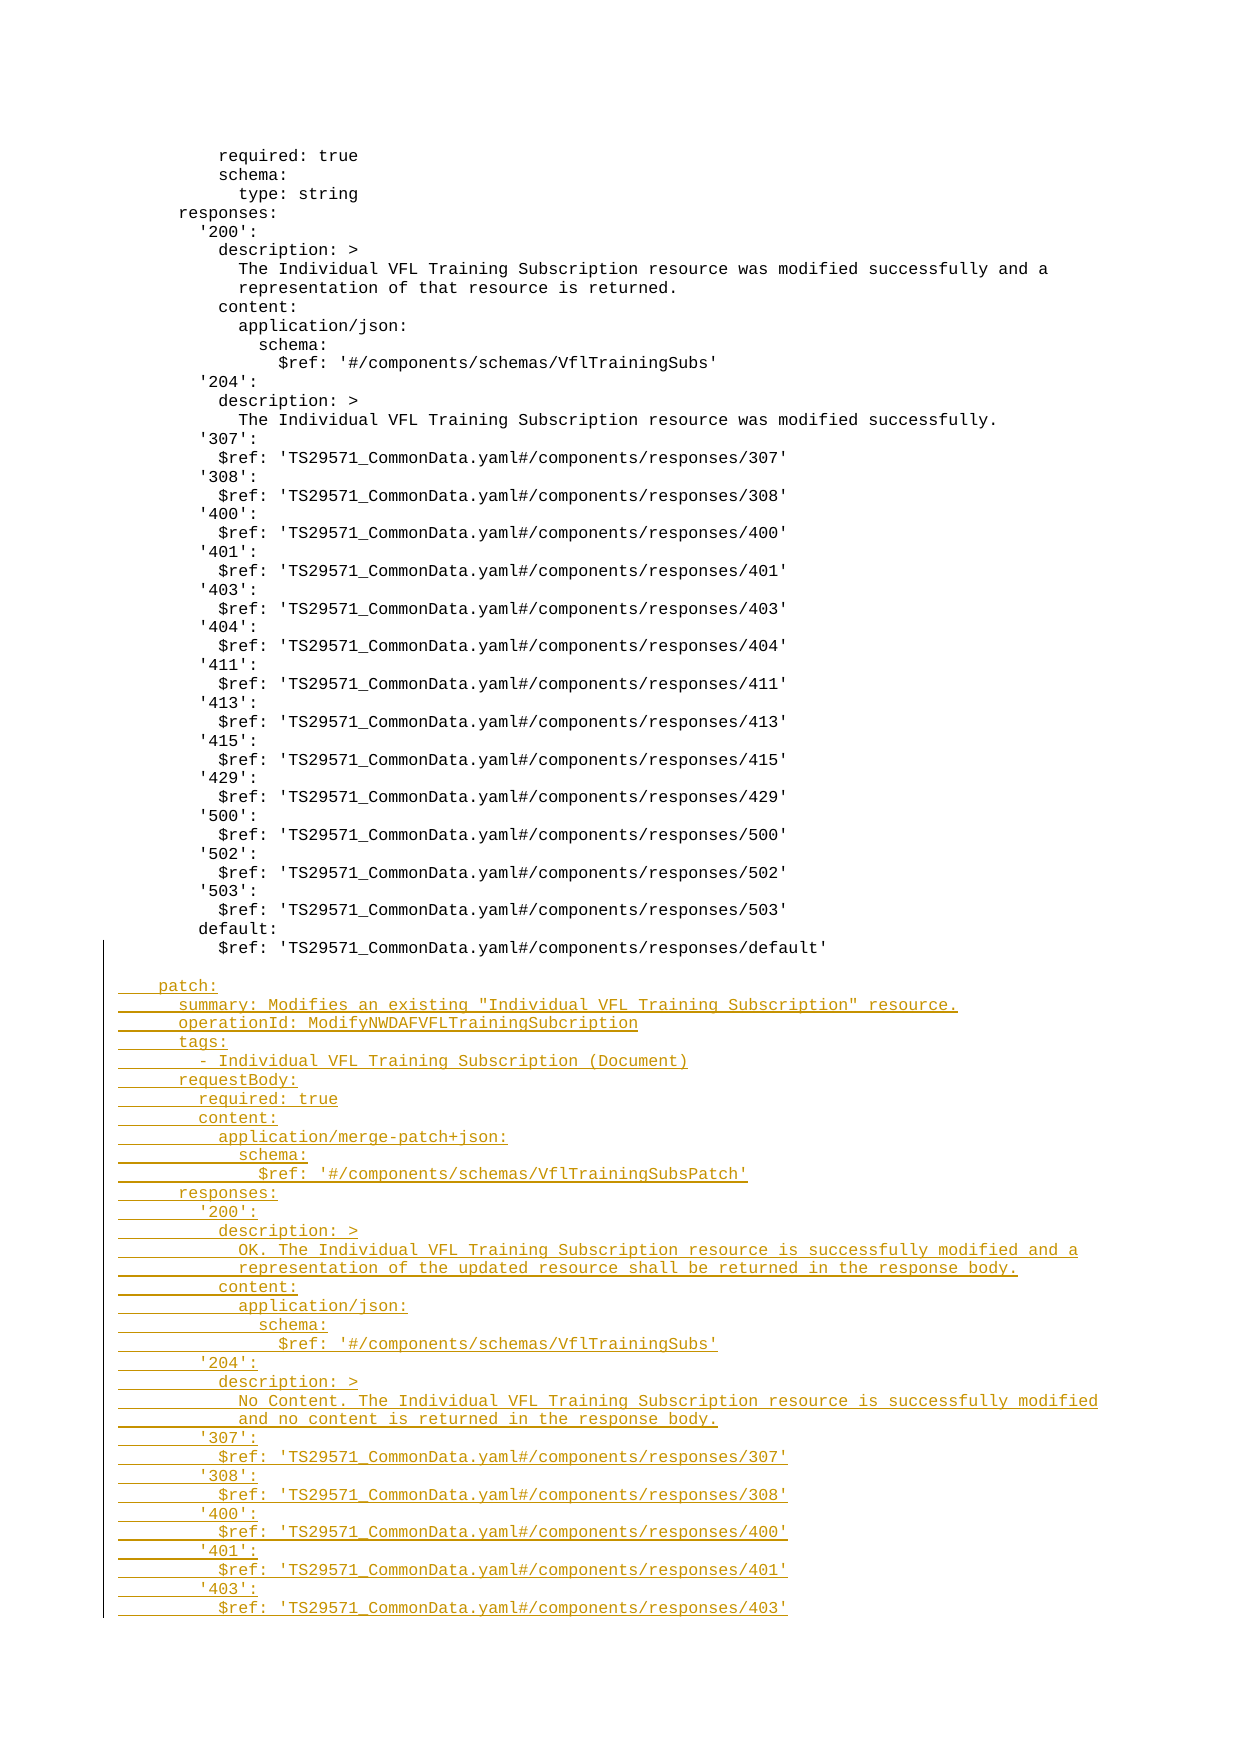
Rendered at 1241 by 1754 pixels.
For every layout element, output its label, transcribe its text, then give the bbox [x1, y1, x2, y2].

text $ref: 'TS29571_CommonData.yaml#/components/responses/default' [118, 939, 1122, 958]
text description: > [118, 242, 1122, 261]
text '403': [118, 581, 1122, 600]
text $ref: 'TS29571_CommonData.yaml#/components/responses/307' [118, 449, 1122, 468]
text type: string [118, 185, 1122, 204]
text $ref: 'TS29571_CommonData.yaml#/components/responses/502' [118, 864, 1122, 883]
text '411': [118, 657, 1122, 676]
text '200': [118, 223, 1122, 242]
text '413': [118, 694, 1122, 713]
text '415': [118, 732, 1122, 751]
text '503': [118, 883, 1122, 902]
text $ref: 'TS29571_CommonData.yaml#/components/responses/429' [118, 789, 1122, 808]
text responses: [118, 204, 1122, 223]
text '308': [118, 468, 1122, 487]
text The Individual VFL Training Subscription resource was modified successfully and a [118, 261, 1122, 280]
text default: [118, 921, 1122, 939]
text $ref: 'TS29571_CommonData.yaml#/components/responses/413' [118, 713, 1122, 732]
text description: > [118, 393, 1122, 412]
text $ref: 'TS29571_CommonData.yaml#/components/responses/415' [118, 751, 1122, 770]
text '400': [118, 506, 1122, 525]
text $ref: 'TS29571_CommonData.yaml#/components/responses/500' [118, 826, 1122, 845]
text $ref: 'TS29571_CommonData.yaml#/components/responses/404' [118, 638, 1122, 657]
text representation of that resource is returned. [118, 280, 1122, 298]
text $ref: 'TS29571_CommonData.yaml#/components/responses/411' [118, 676, 1122, 694]
text $ref: 'TS29571_CommonData.yaml#/components/responses/503' [118, 902, 1122, 921]
text '502': [118, 845, 1122, 864]
text '429': [118, 770, 1122, 789]
text '500': [118, 808, 1122, 826]
text '204': [118, 374, 1122, 393]
text content: [118, 298, 1122, 317]
text application/json: [118, 317, 1122, 336]
text required: true [118, 148, 1122, 167]
text $ref: 'TS29571_CommonData.yaml#/components/responses/403' [118, 600, 1122, 619]
text schema: [118, 336, 1122, 355]
text '307': [118, 431, 1122, 449]
text $ref: '#/components/schemas/VflTrainingSubs' [118, 355, 1122, 374]
text The Individual VFL Training Subscription resource was modified successfully. [118, 412, 1122, 431]
text $ref: 'TS29571_CommonData.yaml#/components/responses/308' [118, 487, 1122, 506]
text '401': [118, 544, 1122, 562]
text $ref: 'TS29571_CommonData.yaml#/components/responses/401' [118, 562, 1122, 581]
text $ref: 'TS29571_CommonData.yaml#/components/responses/400' [118, 525, 1122, 544]
text schema: [118, 167, 1122, 185]
text '404': [118, 619, 1122, 638]
